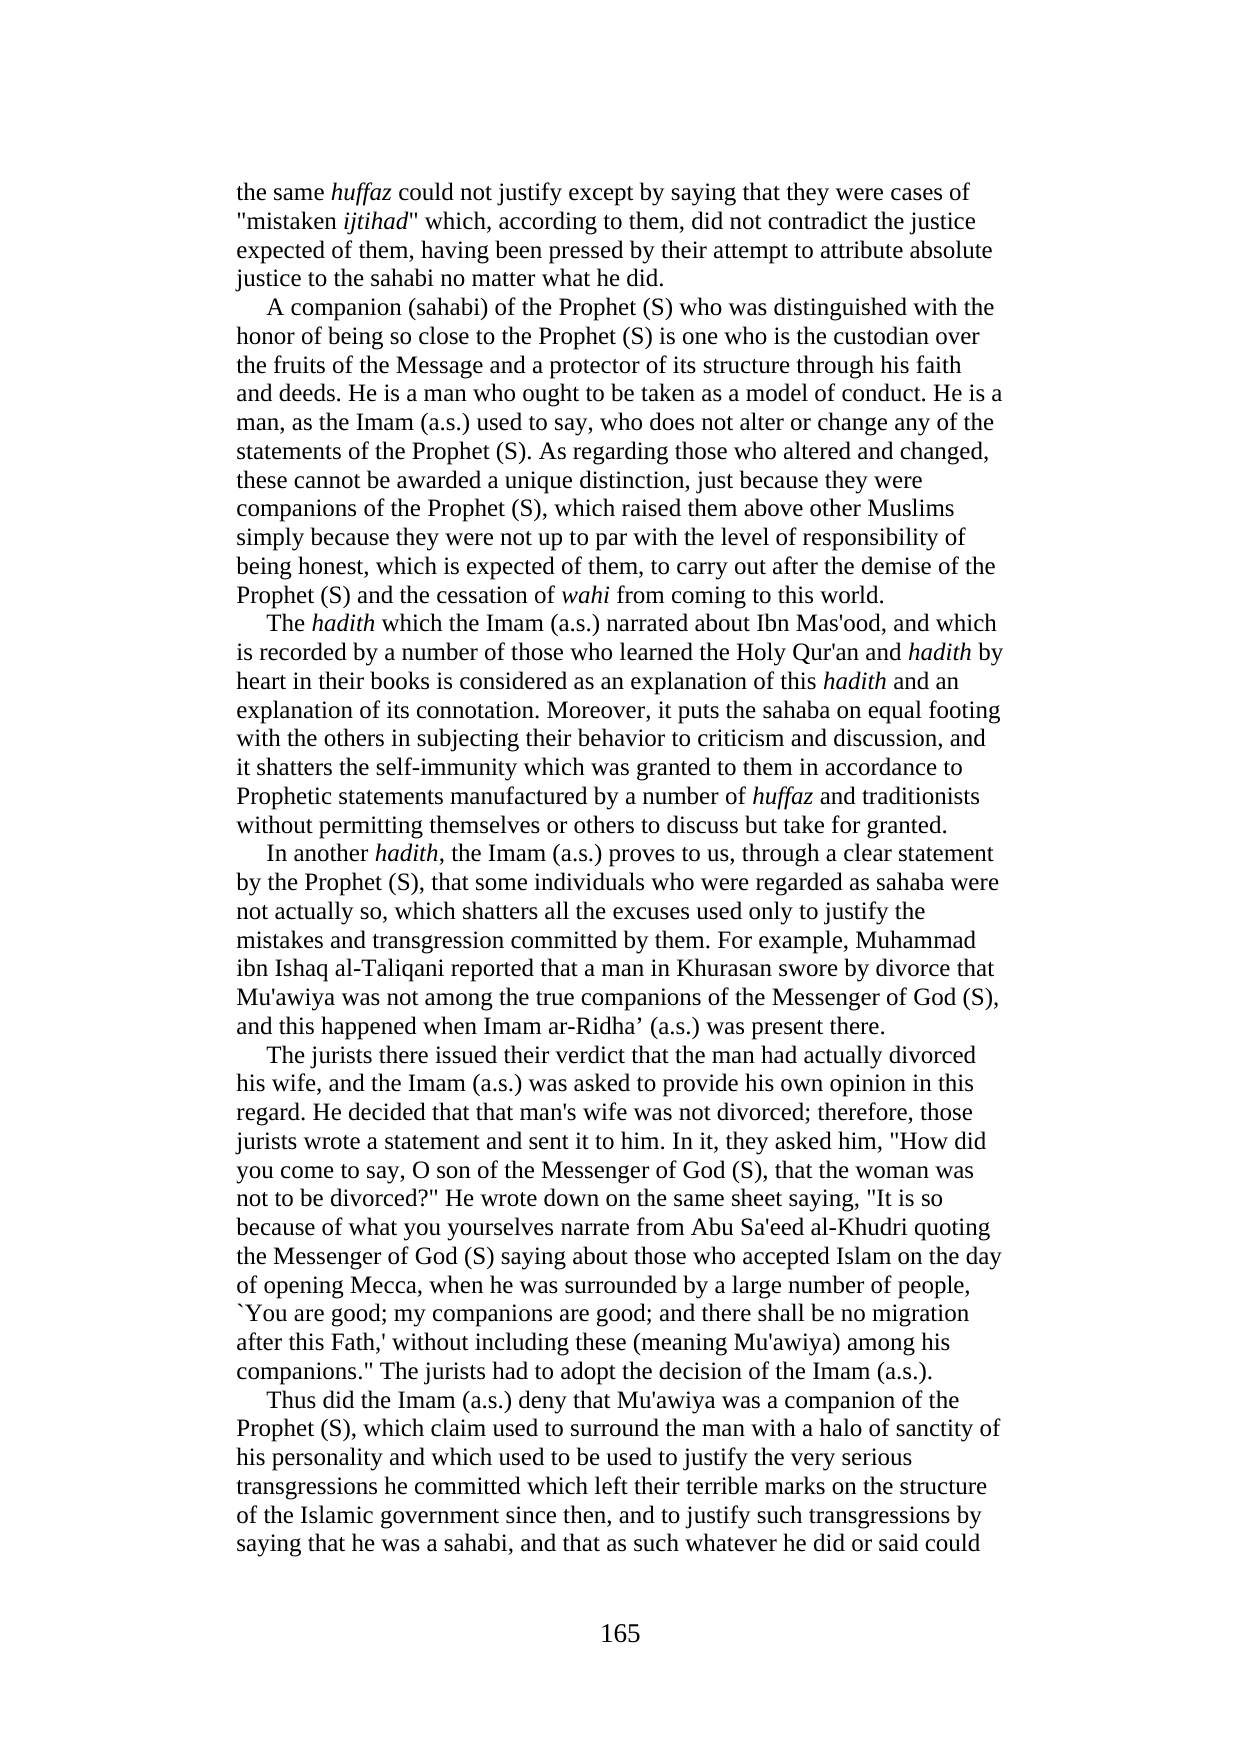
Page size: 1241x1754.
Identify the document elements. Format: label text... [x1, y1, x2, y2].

text The hadith which the Imam (a.s.) narrated about Ibn Mas'ood, and which is recorded by a number of those who learned the Holy Qur'an and hadith by heart in their books is considered as an explanation of this hadith and an explanation of its connotation. Moreover, it puts the sahaba on equal footing with the others in subjecting their behavior to criticism and discussion, and it shatters the self-immunity which was granted to them in accordance to Prophetic statements manufactured by a number of huffaz and traditionists without permitting themselves or others to discuss but take for granted. [236, 608, 1004, 838]
text the same huffaz could not justify except by saying that they were cases of "mistaken ijtihad" which, according to them, did not contradict the justice expected of them, having been pressed by their attempt to attribute absolute justice to the sahabi no matter what he did. [236, 177, 1004, 292]
text Thus did the Imam (a.s.) deny that Mu'awiya was a companion of the Prophet (S), which claim used to surround the man with a halo of sanctity of his personality and which used to be used to justify the very serious transgressions he committed which left their terrible marks on the structure of the Islamic government since then, and to justify such transgressions by saying that he was a sahabi, and that as such whatever he did or said could [236, 1385, 1004, 1557]
text The jurists there issued their verdict that the man had actually divorced his wife, and the Imam (a.s.) was asked to provide his own opinion in this regard. He decided that that man's wife was not divorced; therefore, those jurists wrote a statement and sent it to him. In it, they asked him, "How did you come to say, O son of the Messenger of God (S), that the woman was not to be divorced?" He wrote down on the same sheet saying, "It is so because of what you yourselves narrate from Abu Sa'eed al-Khudri quoting the Messenger of God (S) saying about those who accepted Islam on the day of opening Mecca, when he was surrounded by a large number of people, `You are good; my companions are good; and there shall be no migration after this Fath,' without including these (meaning Mu'awiya) among his companions." The jurists had to adopt the decision of the Imam (a.s.). [236, 1040, 1004, 1385]
text In another hadith, the Imam (a.s.) proves to us, through a clear statement by the Prophet (S), that some individuals who were regarded as sahaba were not actually so, which shatters all the excuses used only to justify the mistakes and transgression committed by them. For example, Muhammad ibn Ishaq al-Taliqani reported that a man in Khurasan swore by divorce that Mu'awiya was not among the true companions of the Messenger of God (S), and this happened when Imam ar-Ridha’ (a.s.) was present there. [236, 838, 1004, 1040]
text A companion (sahabi) of the Prophet (S) who was distinguished with the honor of being so close to the Prophet (S) is one who is the custodian over the fruits of the Message and a protector of its structure through his faith and deeds. He is a man who ought to be taken as a model of conduct. He is a man, as the Imam (a.s.) used to say, who does not alter or change any of the statements of the Prophet (S). As regarding those who altered and changed, these cannot be awarded a unique distinction, just because they were companions of the Prophet (S), which raised them above other Muslims simply because they were not up to par with the level of responsibility of being honest, which is expected of them, to carry out after the demise of the Prophet (S) and the cessation of wahi from coming to this world. [236, 292, 1004, 608]
